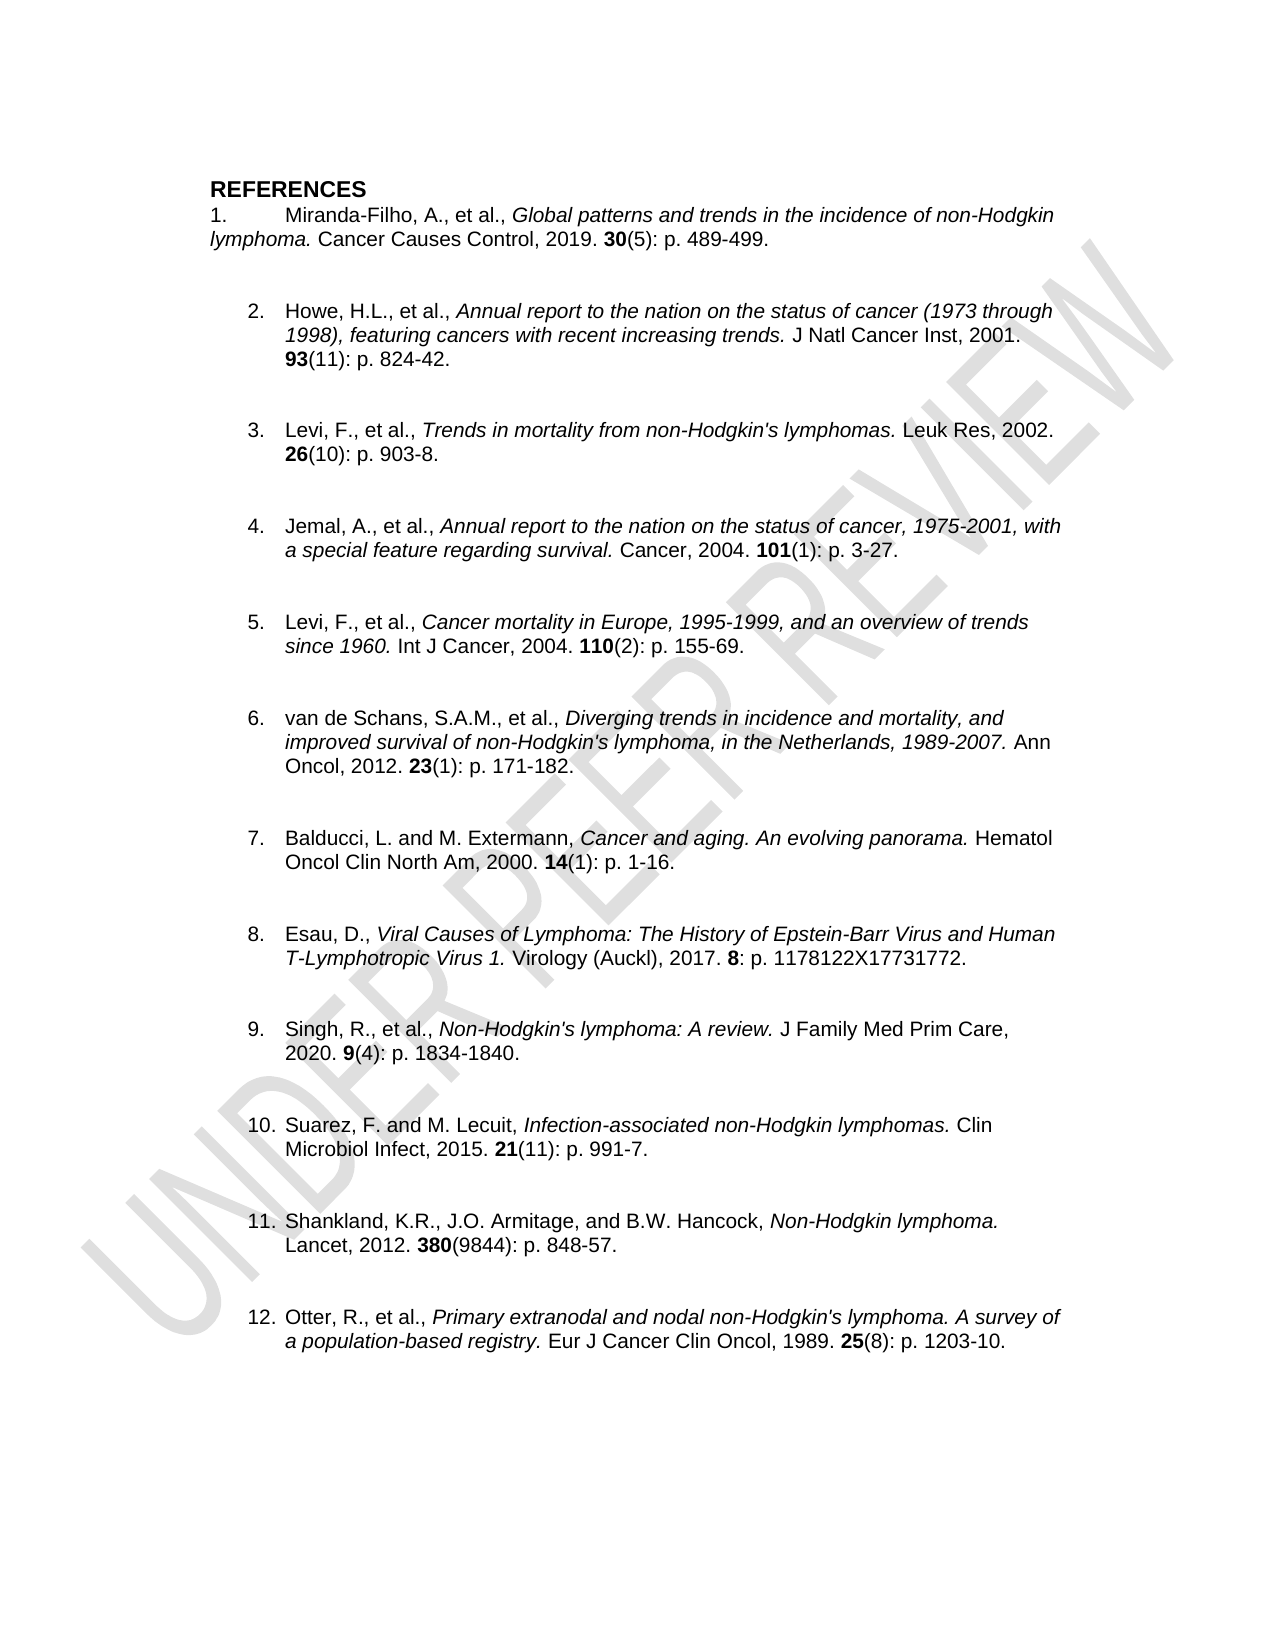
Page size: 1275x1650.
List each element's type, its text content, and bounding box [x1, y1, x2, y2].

list Jemal, A., et al., Annual report to the nation on the status of cancer, 1975-2001, with a special feature regarding survival. Cancer, 2004. 101(1): p. 3-27. [247, 514, 1065, 562]
list Otter, R., et al., Primary extranodal and nodal non-Hodgkin's lymphoma. A survey of a population-based registry. Eur J Cancer Clin Oncol, 1989. 25(8): p. 1203-10. [247, 1305, 1065, 1353]
list Balducci, L. and M. Extermann, Cancer and aging. An evolving panorama. Hematol Oncol Clin North Am, 2000. 14(1): p. 1-16. [247, 826, 1065, 873]
list Levi, F., et al., Cancer mortality in Europe, 1995-1999, and an overview of trends since 1960. Int J Cancer, 2004. 110(2): p. 155-69. [247, 610, 1065, 658]
list Esau, D., Viral Causes of Lymphoma: The History of Epstein-Barr Virus and Human T-Lymphotropic Virus 1. Virology (Auckl), 2017. 8: p. 1178122X17731772. [247, 921, 1065, 969]
list Shankland, K.R., J.O. Armitage, and B.W. Hancock, Non-Hodgkin lymphoma. Lancet, 2012. 380(9844): p. 848-57. [247, 1209, 1065, 1257]
list Miranda-Filho, A., et al., Global patterns and trends in the incidence of non-Hodgkin lymphoma. Cancer Causes Control, 2019. 30(5): p. 489-499. [210, 203, 1065, 251]
list Suarez, F. and M. Lecuit, Infection-associated non-Hodgkin lymphomas. Clin Microbiol Infect, 2015. 21(11): p. 991-7. [247, 1113, 1065, 1161]
text References [210, 176, 1065, 203]
list Howe, H.L., et al., Annual report to the nation on the status of cancer (1973 through 1998), featuring cancers with recent increasing trends. J Natl Cancer Inst, 2001. 93(11): p. 824-42. [247, 298, 1065, 370]
list Singh, R., et al., Non-Hodgkin's lymphoma: A review. J Family Med Prim Care, 2020. 9(4): p. 1834-1840. [247, 1017, 1065, 1065]
list Levi, F., et al., Trends in mortality from non-Hodgkin's lymphomas. Leuk Res, 2002. 26(10): p. 903-8. [247, 418, 1065, 466]
list van de Schans, S.A.M., et al., Diverging trends in incidence and mortality, and improved survival of non-Hodgkin's lymphoma, in the Netherlands, 1989-2007. Ann Oncol, 2012. 23(1): p. 171-182. [247, 706, 1065, 778]
